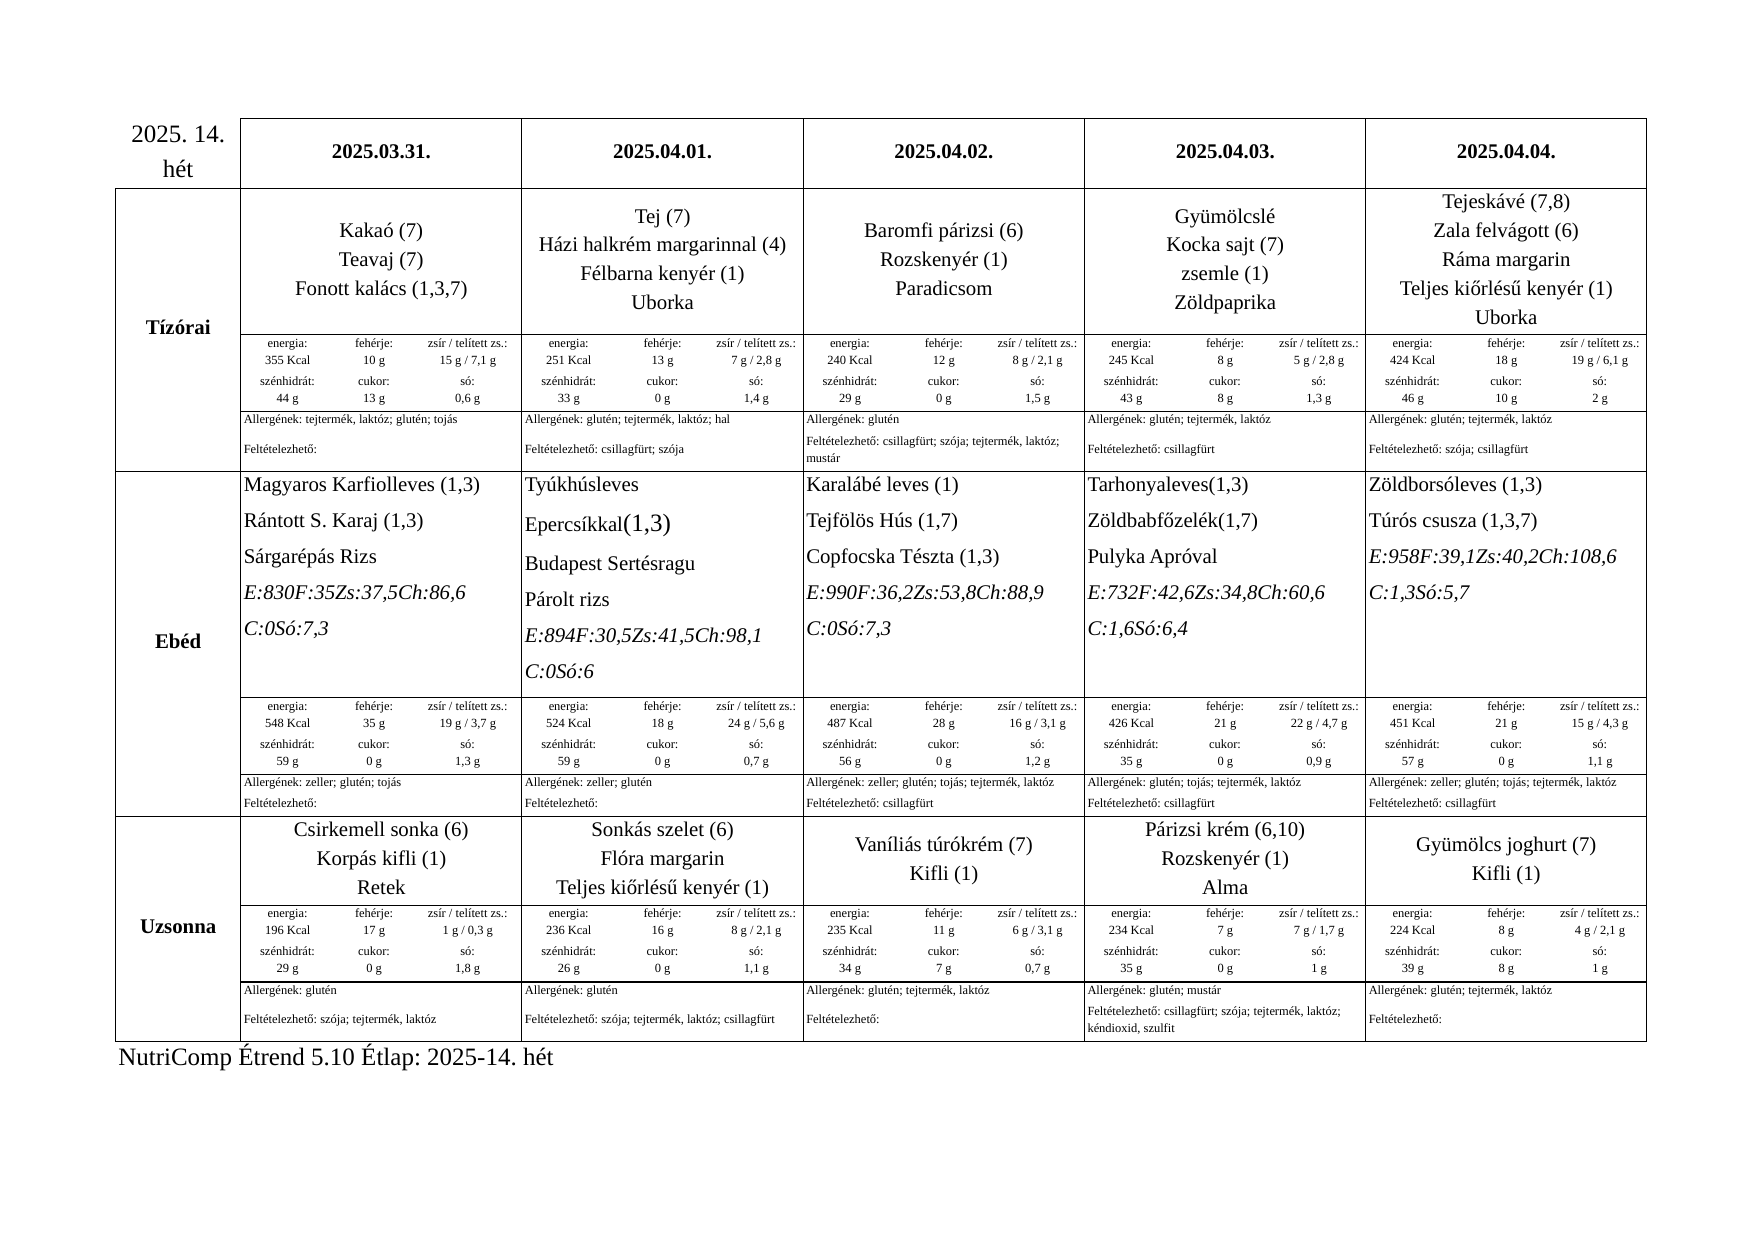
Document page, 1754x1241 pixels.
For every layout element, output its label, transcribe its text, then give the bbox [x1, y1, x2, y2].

table_cell Feltételezhető: [522, 795, 803, 816]
table_cell Feltételezhető: csillagfürt; szója; tejtermék, laktóz; mustár [804, 432, 1084, 471]
table_cell fehérje: 35 g [334, 698, 413, 736]
table_cell energia: 424 Kcal [1366, 335, 1459, 373]
table_cell fehérje: 10 g [334, 335, 413, 373]
table_cell energia: 236 Kcal [522, 906, 615, 943]
table_header 2025.04.01. [522, 119, 803, 188]
table_cell só: 1,5 g [990, 373, 1084, 411]
table_cell szénhidrát: 59 g [522, 736, 615, 774]
table_cell zsír / telített zs.: 5 g / 2,8 g [1272, 335, 1365, 373]
table_cell só: 0,7 g [709, 736, 803, 774]
table_cell Allergének: glutén; tejtermék, laktóz [1085, 412, 1365, 432]
table_cell fehérje: 13 g [615, 335, 709, 373]
table_cell szénhidrát: 59 g [241, 736, 334, 774]
table_cell Feltételezhető: [241, 432, 521, 471]
table_cell szénhidrát: 39 g [1366, 943, 1459, 981]
table_cell Baromfi párizsi (6) Rozskenyér (1) Paradicsom [804, 189, 1084, 334]
table_cell só: 2 g [1553, 373, 1646, 411]
table_cell zsír / telített zs.: 1 g / 0,3 g [413, 906, 521, 943]
table_cell zsír / telített zs.: 22 g / 4,7 g [1272, 698, 1365, 736]
table_cell zsír / telített zs.: 8 g / 2,1 g [709, 906, 803, 943]
table_cell zsír / telített zs.: 19 g / 3,7 g [413, 698, 521, 736]
table_cell Allergének: glutén [241, 983, 521, 1002]
table_cell Feltételezhető: csillagfürt [1085, 432, 1365, 471]
table_cell energia: 251 Kcal [522, 335, 615, 373]
table_cell fehérje: 12 g [897, 335, 990, 373]
table_cell zsír / telített zs.: 7 g / 2,8 g [709, 335, 803, 373]
table_cell energia: 224 Kcal [1366, 906, 1459, 943]
table_cell cukor: 8 g [1459, 943, 1553, 981]
text NutriComp Étrend 5.10 Étlap: 2025-14. hét [118, 1042, 1636, 1071]
table_cell cukor: 0 g [615, 373, 709, 411]
table_cell Allergének: glutén [804, 412, 1084, 432]
table_cell cukor: 0 g [334, 736, 413, 774]
table_cell fehérje: 17 g [334, 906, 413, 943]
table_cell Allergének: glutén; tojás; tejtermék, laktóz [1085, 775, 1365, 795]
table_cell energia: 426 Kcal [1085, 698, 1178, 736]
table_cell cukor: 0 g [1178, 736, 1272, 774]
table_cell Allergének: zeller; glutén; tojás; tejtermék, laktóz [1366, 775, 1646, 795]
table_cell cukor: 8 g [1178, 373, 1272, 411]
table_cell Párizsi krém (6,10) Rozskenyér (1) Alma [1085, 817, 1365, 905]
table_cell szénhidrát: 34 g [804, 943, 897, 981]
table_cell só: 1 g [1553, 943, 1646, 981]
table_cell szénhidrát: 57 g [1366, 736, 1459, 774]
table_cell Allergének: glutén; mustár [1085, 983, 1365, 1002]
table_header 2025.04.03. [1085, 119, 1365, 188]
table_cell Feltételezhető: csillagfürt; szója [522, 432, 803, 471]
table_cell energia: 451 Kcal [1366, 698, 1459, 736]
table_cell Allergének: glutén; tejtermék, laktóz; hal [522, 412, 803, 432]
table_cell cukor: 0 g [897, 736, 990, 774]
table_cell Feltételezhető: [1366, 1003, 1646, 1041]
table_cell fehérje: 7 g [1178, 906, 1272, 943]
table_cell só: 1,1 g [1553, 736, 1646, 774]
table_cell Tízórai [116, 189, 240, 471]
table_header 2025.04.04. [1366, 119, 1646, 188]
table_cell szénhidrát: 35 g [1085, 943, 1178, 981]
table_cell szénhidrát: 56 g [804, 736, 897, 774]
table_cell energia: 235 Kcal [804, 906, 897, 943]
table_cell Magyaros Karfiolleves (1,3) Rántott S. Karaj (1,3) Sárgarépás Rizs E:830F:35Zs:37,5Ch:86,6 C:0Só:7,3 [241, 472, 521, 697]
table_cell fehérje: 11 g [897, 906, 990, 943]
table_cell Feltételezhető: [241, 795, 521, 816]
table_cell Feltételezhető: szója; csillagfürt [1366, 432, 1646, 471]
table_cell fehérje: 21 g [1178, 698, 1272, 736]
table_cell Feltételezhető: csillagfürt [1085, 795, 1365, 816]
table_cell Sonkás szelet (6) Flóra margarin Teljes kiőrlésű kenyér (1) [522, 817, 803, 905]
table_cell Allergének: zeller; glutén; tojás; tejtermék, laktóz [804, 775, 1084, 795]
table_cell fehérje: 8 g [1459, 906, 1553, 943]
table_cell Feltételezhető: csillagfürt [804, 795, 1084, 816]
table_cell energia: 548 Kcal [241, 698, 334, 736]
table_cell zsír / telített zs.: 15 g / 4,3 g [1553, 698, 1646, 736]
table_cell fehérje: 18 g [1459, 335, 1553, 373]
table_cell Csirkemell sonka (6) Korpás kifli (1) Retek [241, 817, 521, 905]
table_cell só: 1,1 g [709, 943, 803, 981]
table_cell cukor: 0 g [1459, 736, 1553, 774]
table_cell Tej (7) Házi halkrém margarinnal (4) Félbarna kenyér (1) Uborka [522, 189, 803, 334]
table_cell Tarhonyaleves(1,3) Zöldbabfőzelék(1,7) Pulyka Apróval E:732F:42,6Zs:34,8Ch:60,6 C:1,6Só:6,4 [1085, 472, 1365, 697]
table_cell energia: 524 Kcal [522, 698, 615, 736]
table_cell Allergének: tejtermék, laktóz; glutén; tojás [241, 412, 521, 432]
table_cell só: 1,3 g [413, 736, 521, 774]
table_cell szénhidrát: 29 g [241, 943, 334, 981]
table_cell zsír / telített zs.: 19 g / 6,1 g [1553, 335, 1646, 373]
table_cell energia: 196 Kcal [241, 906, 334, 943]
table_cell zsír / telített zs.: 8 g / 2,1 g [990, 335, 1084, 373]
table_cell Gyümölcslé Kocka sajt (7) zsemle (1) Zöldpaprika [1085, 189, 1365, 334]
table_cell só: 0,6 g [413, 373, 521, 411]
table_cell energia: 355 Kcal [241, 335, 334, 373]
table_cell fehérje: 16 g [615, 906, 709, 943]
table_cell Uzsonna [116, 817, 240, 1041]
table_cell energia: 234 Kcal [1085, 906, 1178, 943]
table_cell zsír / telített zs.: 6 g / 3,1 g [990, 906, 1084, 943]
table_cell só: 1,4 g [709, 373, 803, 411]
table_cell Allergének: glutén; tejtermék, laktóz [1366, 983, 1646, 1002]
table_cell Ebéd [116, 472, 240, 816]
table_cell Tyúkhúsleves Epercsíkkal(1,3) Budapest Sertésragu Párolt rizs E:894F:30,5Zs:41,5Ch:98,1 C:0Só:6 [522, 472, 803, 697]
table_cell Vaníliás túrókrém (7) Kifli (1) [804, 817, 1084, 905]
table_cell zsír / telített zs.: 24 g / 5,6 g [709, 698, 803, 736]
table_cell zsír / telített zs.: 16 g / 3,1 g [990, 698, 1084, 736]
table_cell szénhidrát: 43 g [1085, 373, 1178, 411]
table_cell Feltételezhető: szója; tejtermék, laktóz; csillagfürt [522, 1003, 803, 1041]
table_cell só: 1 g [1272, 943, 1365, 981]
table_header 2025.03.31. [241, 119, 521, 188]
table_cell fehérje: 21 g [1459, 698, 1553, 736]
table_cell zsír / telített zs.: 15 g / 7,1 g [413, 335, 521, 373]
table_cell zsír / telített zs.: 7 g / 1,7 g [1272, 906, 1365, 943]
table_cell Karalábé leves (1) Tejfölös Hús (1,7) Copfocska Tészta (1,3) E:990F:36,2Zs:53,8Ch:88,9 C:0Só:7,3 [804, 472, 1084, 697]
table_cell Feltételezhető: csillagfürt; szója; tejtermék, laktóz; kéndioxid, szulfit [1085, 1003, 1365, 1041]
table_cell energia: 245 Kcal [1085, 335, 1178, 373]
table_cell Allergének: glutén [522, 983, 803, 1002]
table_cell zsír / telített zs.: 4 g / 2,1 g [1553, 906, 1646, 943]
table_cell szénhidrát: 26 g [522, 943, 615, 981]
table_cell Feltételezhető: [804, 1003, 1084, 1041]
table_cell energia: 240 Kcal [804, 335, 897, 373]
table_cell cukor: 0 g [615, 736, 709, 774]
table_cell Kakaó (7) Teavaj (7) Fonott kalács (1,3,7) [241, 189, 521, 334]
table_cell cukor: 13 g [334, 373, 413, 411]
table_cell szénhidrát: 44 g [241, 373, 334, 411]
table_cell Allergének: glutén; tejtermék, laktóz [804, 983, 1084, 1002]
table_cell cukor: 7 g [897, 943, 990, 981]
table_cell Gyümölcs joghurt (7) Kifli (1) [1366, 817, 1646, 905]
table_cell Allergének: zeller; glutén; tojás [241, 775, 521, 795]
table_cell Feltételezhető: csillagfürt [1366, 795, 1646, 816]
table_cell szénhidrát: 29 g [804, 373, 897, 411]
table_cell szénhidrát: 33 g [522, 373, 615, 411]
table_cell só: 1,8 g [413, 943, 521, 981]
table_cell só: 0,7 g [990, 943, 1084, 981]
table_cell só: 0,9 g [1272, 736, 1365, 774]
table_cell Feltételezhető: szója; tejtermék, laktóz [241, 1003, 521, 1041]
table_cell cukor: 10 g [1459, 373, 1553, 411]
table_header 2025.04.02. [804, 119, 1084, 188]
table_cell cukor: 0 g [334, 943, 413, 981]
table_cell cukor: 0 g [897, 373, 990, 411]
table_cell fehérje: 18 g [615, 698, 709, 736]
table_cell cukor: 0 g [1178, 943, 1272, 981]
table_cell szénhidrát: 46 g [1366, 373, 1459, 411]
table_cell Tejeskávé (7,8) Zala felvágott (6) Ráma margarin Teljes kiőrlésű kenyér (1) Uborka [1366, 189, 1646, 334]
table_cell szénhidrát: 35 g [1085, 736, 1178, 774]
table_cell fehérje: 8 g [1178, 335, 1272, 373]
table_cell cukor: 0 g [615, 943, 709, 981]
table_header 2025. 14. hét [115, 118, 240, 188]
table_cell Allergének: glutén; tejtermék, laktóz [1366, 412, 1646, 432]
table_cell Allergének: zeller; glutén [522, 775, 803, 795]
table_cell fehérje: 28 g [897, 698, 990, 736]
table_cell energia: 487 Kcal [804, 698, 897, 736]
table_cell só: 1,3 g [1272, 373, 1365, 411]
table_cell Zöldborsóleves (1,3) Túrós csusza (1,3,7) E:958F:39,1Zs:40,2Ch:108,6 C:1,3Só:5,7 [1366, 472, 1646, 697]
table_cell só: 1,2 g [990, 736, 1084, 774]
